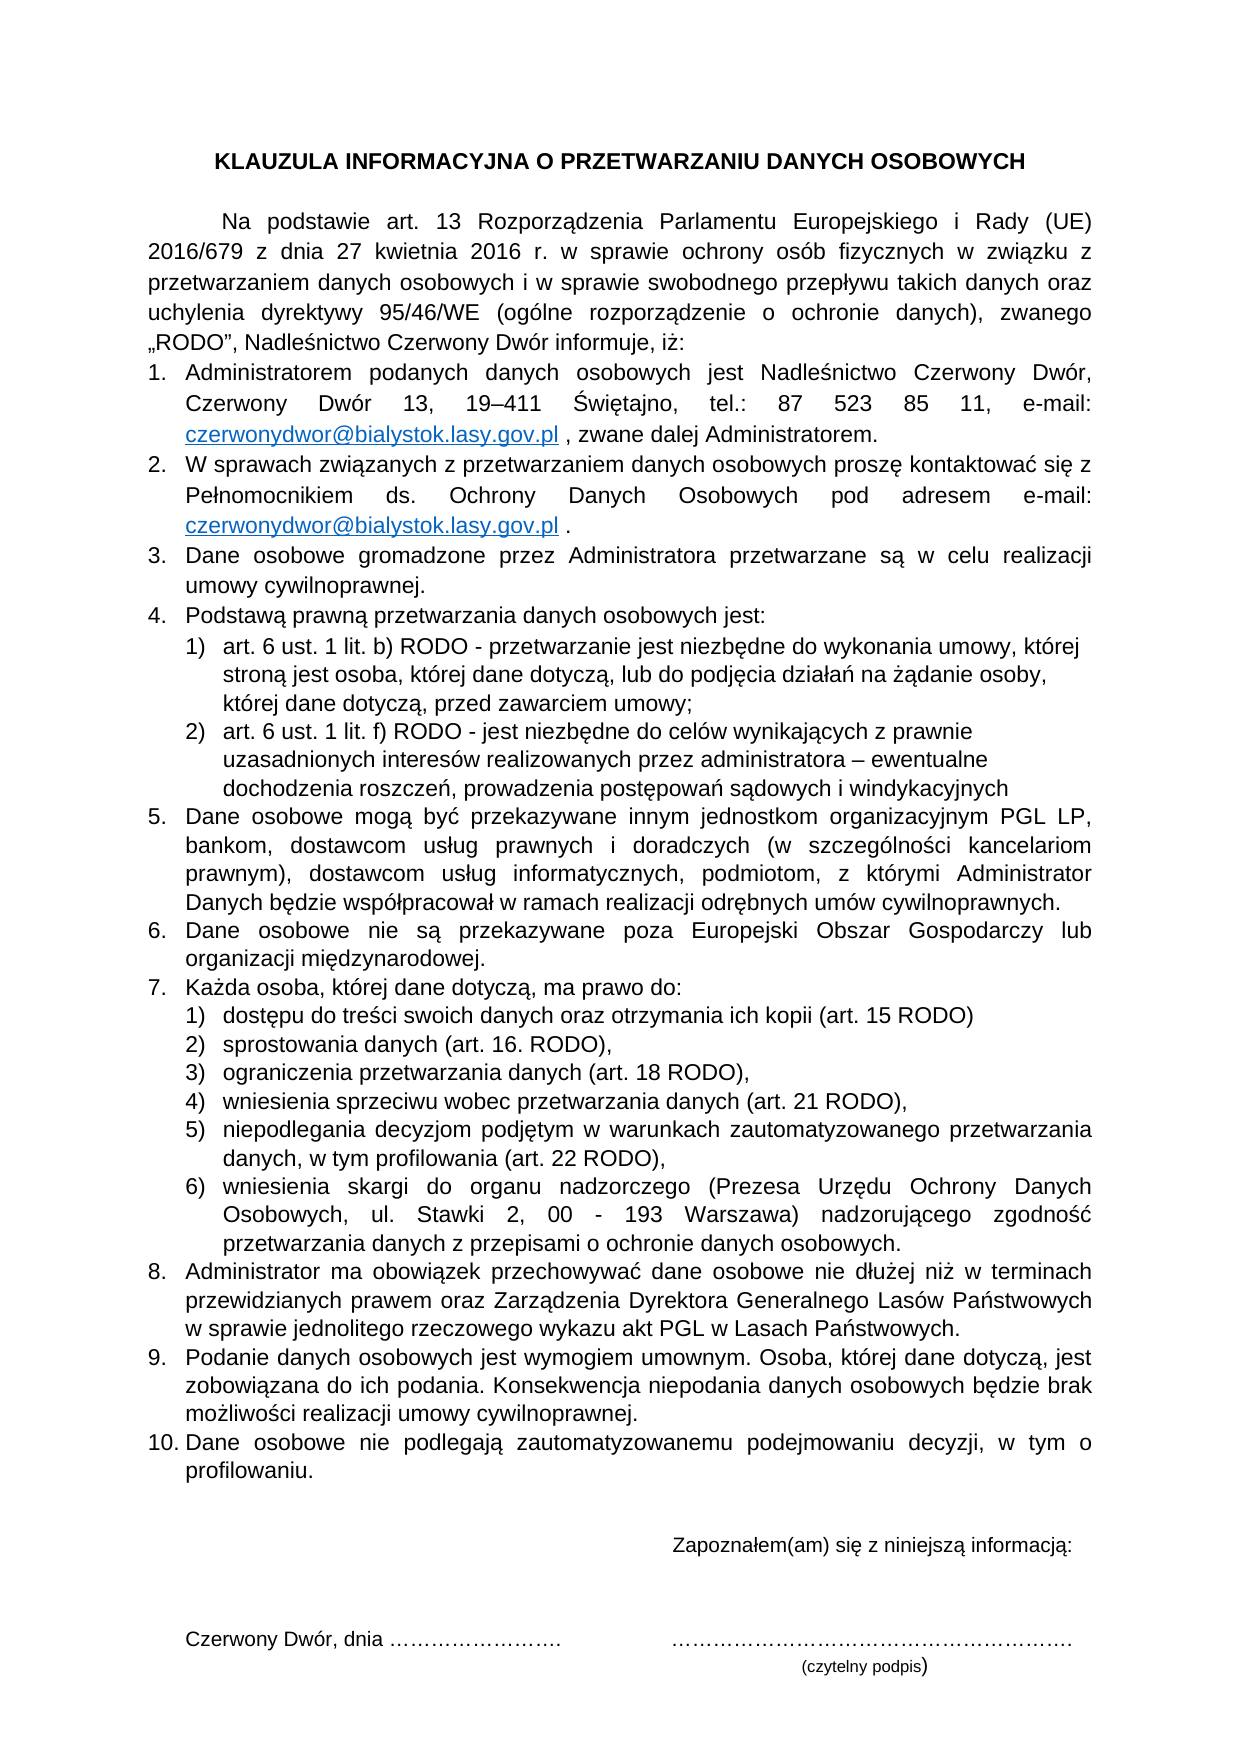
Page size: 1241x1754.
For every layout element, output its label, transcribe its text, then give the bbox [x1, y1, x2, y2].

list wniesienia sprzeciwu wobec przetwarzania danych (art. 21 RODO), [185, 1088, 1093, 1114]
list Administrator ma obowiązek przechowywać dane osobowe nie dłużej niż w terminach przewidzianych prawem oraz Zarządzenia Dyrektora Generalnego Lasów Państwowych w sprawie jednolitego rzeczowego wykazu akt PGL w Lasach Państwowych. [148, 1258, 1093, 1341]
text Zapoznałem(am) się z niniejszą informacją: [148, 1533, 1093, 1557]
list Podanie danych osobowych jest wymogiem umownym. Osoba, której dane dotyczą, jest zobowiązana do ich podania. Konsekwencja niepodania danych osobowych będzie brak możliwości realizacji umowy cywilnoprawnej. [148, 1343, 1093, 1427]
list art. 6 ust. 1 lit. b) RODO - przetwarzanie jest niezbędne do wykonania umowy, której stroną jest osoba, której dane dotyczą, lub do podjęcia działań na żądanie osoby, której dane dotyczą, przed zawarciem umowy; [185, 633, 1093, 716]
list Podstawą prawną przetwarzania danych osobowych jest: [148, 602, 1093, 629]
list (czytelny podpis) [185, 1653, 1093, 1677]
list sprostowania danych (art. 16. RODO), [185, 1031, 1093, 1057]
list art. 6 ust. 1 lit. f) RODO - jest niezbędne do celów wynikających z prawnie uzasadnionych interesów realizowanych przez administratora – ewentualne dochodzenia roszczeń, prowadzenia postępowań sądowych i windykacyjnych [185, 718, 1093, 801]
list niepodlegania decyzjom podjętym w warunkach zautomatyzowanego przetwarzania danych, w tym profilowania (art. 22 RODO), [185, 1116, 1093, 1171]
list Dane osobowe mogą być przekazywane innym jednostkom organizacyjnym PGL LP, bankom, dostawcom usług prawnych i doradczych (w szczególności kancelariom prawnym), dostawcom usług informatycznych, podmiotom, z którymi Administrator Danych będzie współpracował w ramach realizacji odrębnych umów cywilnoprawnych. [148, 803, 1093, 915]
list dostępu do treści swoich danych oraz otrzymania ich kopii (art. 15 RODO) [185, 1002, 1093, 1029]
text Na podstawie art. 13 Rozporządzenia Parlamentu Europejskiego i Rady (UE) 2016/679 z dnia 27 kwietnia 2016 r. w sprawie ochrony osób fizycznych w związku z przetwarzaniem danych osobowych i w sprawie swobodnego przepływu takich danych oraz uchylenia dyrektywy 95/46/WE (ogólne rozporządzenie o ochronie danych), zwanego „RODO”, Nadleśnictwo Czerwony Dwór informuje, iż: [148, 208, 1093, 355]
list Dane osobowe nie są przekazywane poza Europejski Obszar Gospodarczy lub organizacji międzynarodowej. [148, 917, 1093, 972]
list Każda osoba, której dane dotyczą, ma prawo do: [148, 974, 1093, 1000]
list Dane osobowe gromadzone przez Administratora przetwarzane są w celu realizacji umowy cywilnoprawnej. [148, 542, 1093, 598]
list Dane osobowe nie podlegają zautomatyzowanemu podejmowaniu decyzji, w tym o profilowaniu. [148, 1429, 1093, 1484]
list wniesienia skargi do organu nadzorczego (Prezesa Urzędu Ochrony Danych Osobowych, ul. Stawki 2, 00 - 193 Warszawa) nadzorującego zgodność przetwarzania danych z przepisami o ochronie danych osobowych. [185, 1173, 1093, 1256]
list Czerwony Dwór, dnia ……………………. …………………………………………………. [185, 1627, 1093, 1651]
list Administratorem podanych danych osobowych jest Nadleśnictwo Czerwony Dwór, Czerwony Dwór 13, 19–411 Świętajno, tel.: 87 523 85 11, e-mail: czerwonydwor@bialystok.lasy.gov.pl , zwane dalej Administratorem. [148, 359, 1093, 447]
list ograniczenia przetwarzania danych (art. 18 RODO), [185, 1059, 1093, 1086]
list W sprawach związanych z przetwarzaniem danych osobowych proszę kontaktować się z Pełnomocnikiem ds. Ochrony Danych Osobowych pod adresem e-mail: czerwonydwor@bialystok.lasy.gov.pl . [148, 451, 1093, 538]
text KLAUZULA INFORMACYJNA O PRZETWARZANIU DANYCH OSOBOWYCH [148, 148, 1093, 174]
